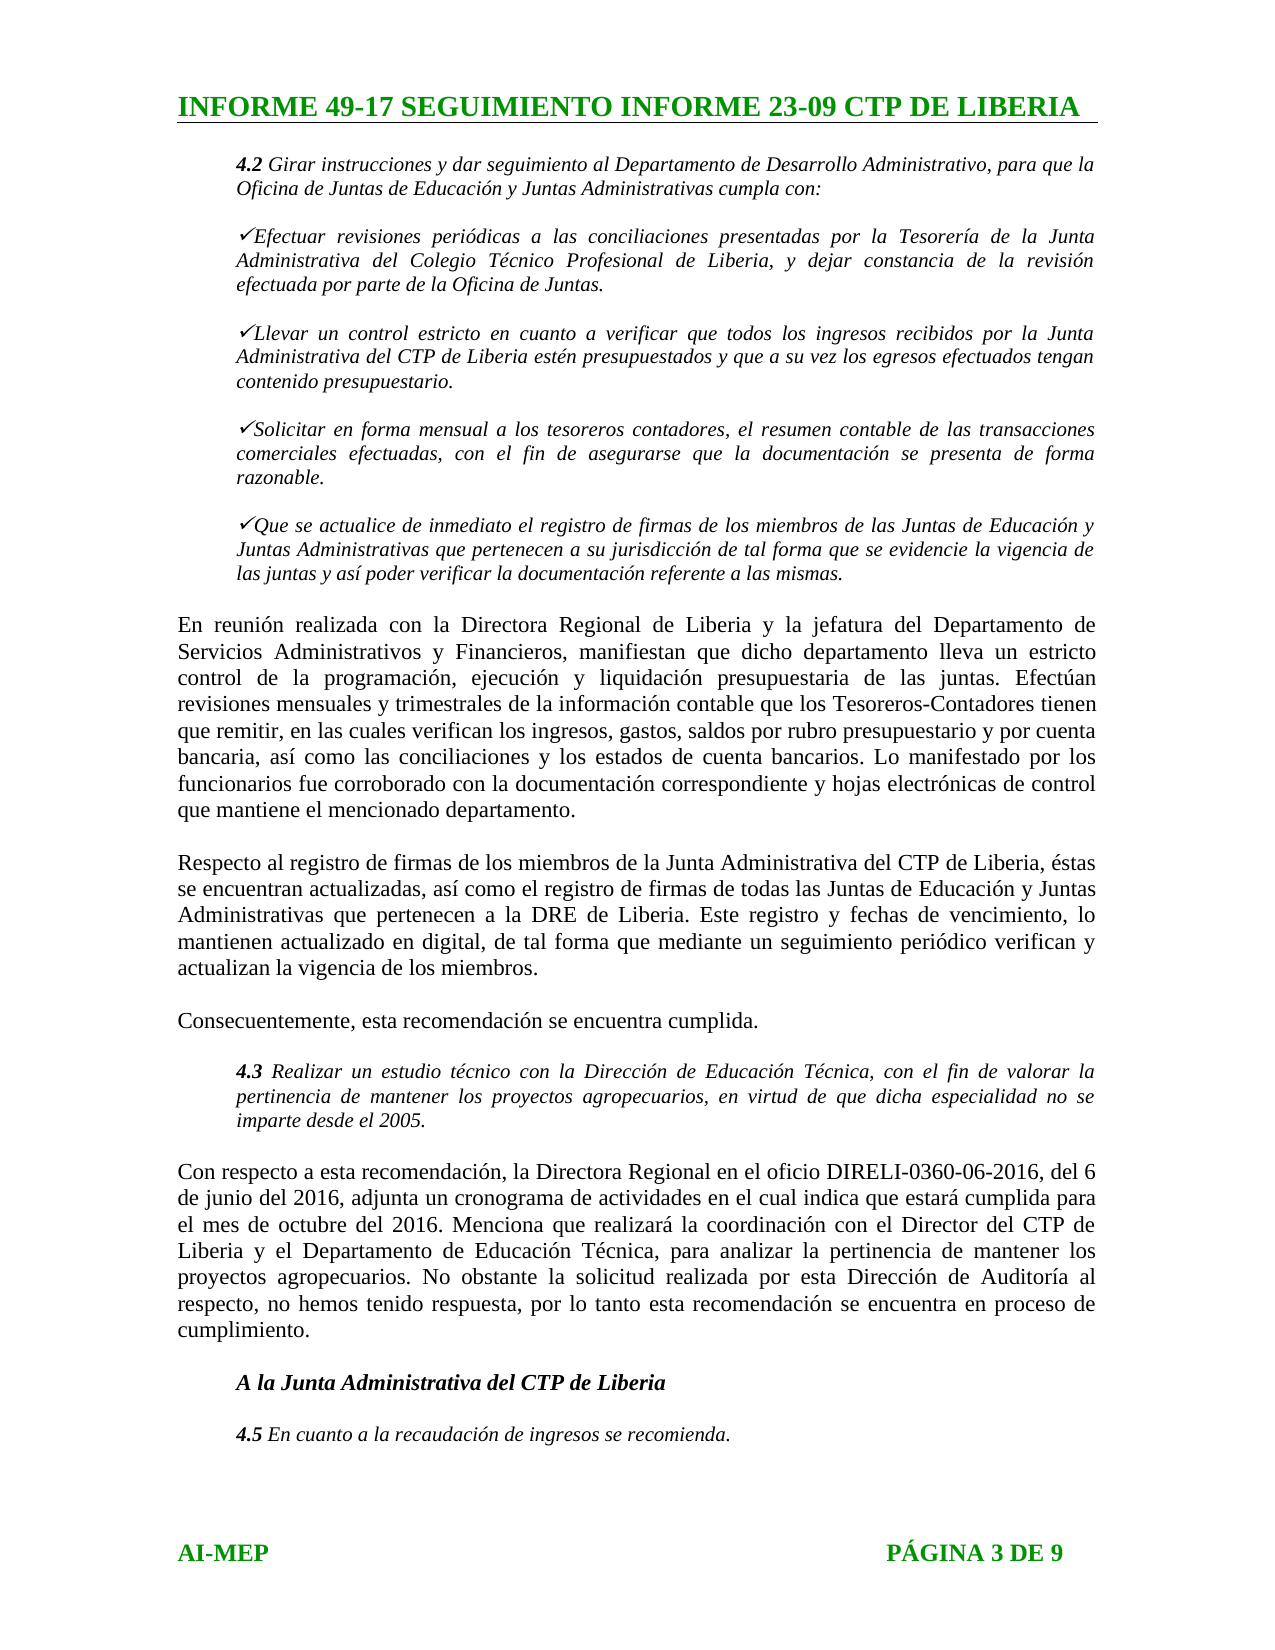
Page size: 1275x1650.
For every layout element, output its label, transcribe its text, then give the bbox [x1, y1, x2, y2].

text Con respecto a esta recomendación, la Directora Regional en el oficio DIRELI-0360-06-2016, del 6 de junio del 2016, adjunta un cronograma de actividades en el cual indica que estará cumplida para el mes de octubre del 2016. Menciona que realizará la coordinación con el Director del CTP de Liberia y el Departamento de Educación Técnica, para analizar la pertinencia de mantener los proyectos agropecuarios. No obstante la solicitud realizada por esta Dirección de Auditoría al respecto, no hemos tenido respuesta, por lo tanto esta recomendación se encuentra en proceso de cumplimiento. [177, 1158, 1098, 1342]
list 4.2 Girar instrucciones y dar seguimiento al Departamento de Desarrollo Administrativo, para que la Oficina de Juntas de Educación y Juntas Administrativas cumpla con: [236, 152, 1098, 200]
list A la Junta Administrativa del CTP de Liberia [236, 1369, 1098, 1395]
text Consecuentemente, esta recomendación se encuentra cumplida. [177, 1007, 1098, 1033]
list Que se actualice de inmediato el registro de firmas de los miembros de las Juntas de Educación y Juntas Administrativas que pertenecen a su jurisdicción de tal forma que se evidencie la vigencia de las juntas y así poder verificar la documentación referente a las mismas. [236, 513, 1098, 585]
text 4.5 En cuanto a la recaudación de ingresos se recomienda. [236, 1422, 1098, 1446]
text En reunión realizada con la Directora Regional de Liberia y la jefatura del Departamento de Servicios Administrativos y Financieros, manifiestan que dicho departamento lleva un estricto control de la programación, ejecución y liquidación presupuestaria de las juntas. Efectúan revisiones mensuales y trimestrales de la información contable que los Tesoreros-Contadores tienen que remitir, en las cuales verifican los ingresos, gastos, saldos por rubro presupuestario y por cuenta bancaria, así como las conciliaciones y los estados de cuenta bancarios. Lo manifestado por los funcionarios fue corroborado con la documentación correspondiente y hojas electrónicas de control que mantiene el mencionado departamento. [177, 611, 1098, 822]
text Respecto al registro de firmas de los miembros de la Junta Administrativa del CTP de Liberia, éstas se encuentran actualizadas, así como el registro de firmas de todas las Juntas de Educación y Juntas Administrativas que pertenecen a la DRE de Liberia. Este registro y fechas de vencimiento, lo mantienen actualizado en digital, de tal forma que mediante un seguimiento periódico verifican y actualizan la vigencia de los miembros. [177, 849, 1098, 980]
list Llevar un control estricto en cuanto a verificar que todos los ingresos recibidos por del CTP de Liberia estén presupuestados y que a su vez los egresos efectuados tengan contenido presupuestario. [236, 320, 1098, 393]
list Solicitar en forma mensual a los tesoreros contadores, el resumen contable de las transacciones comerciales efectuadas, con el fin de asegurarse que la documentación se presenta de forma razonable. [236, 417, 1098, 489]
list Efectuar revisiones periódicas a las conciliaciones presentadas por de del Colegio Técnico Profesional de Liberia, y dejar constancia de la revisión efectuada por parte de de Juntas. [236, 224, 1098, 296]
list 4.3 Realizar un estudio técnico con la Dirección de Educación Técnica, con el fin de valorar la pertinencia de mantener los proyectos agropecuarios, en virtud de que dicha especialidad no se imparte desde el 2005. [236, 1059, 1098, 1132]
